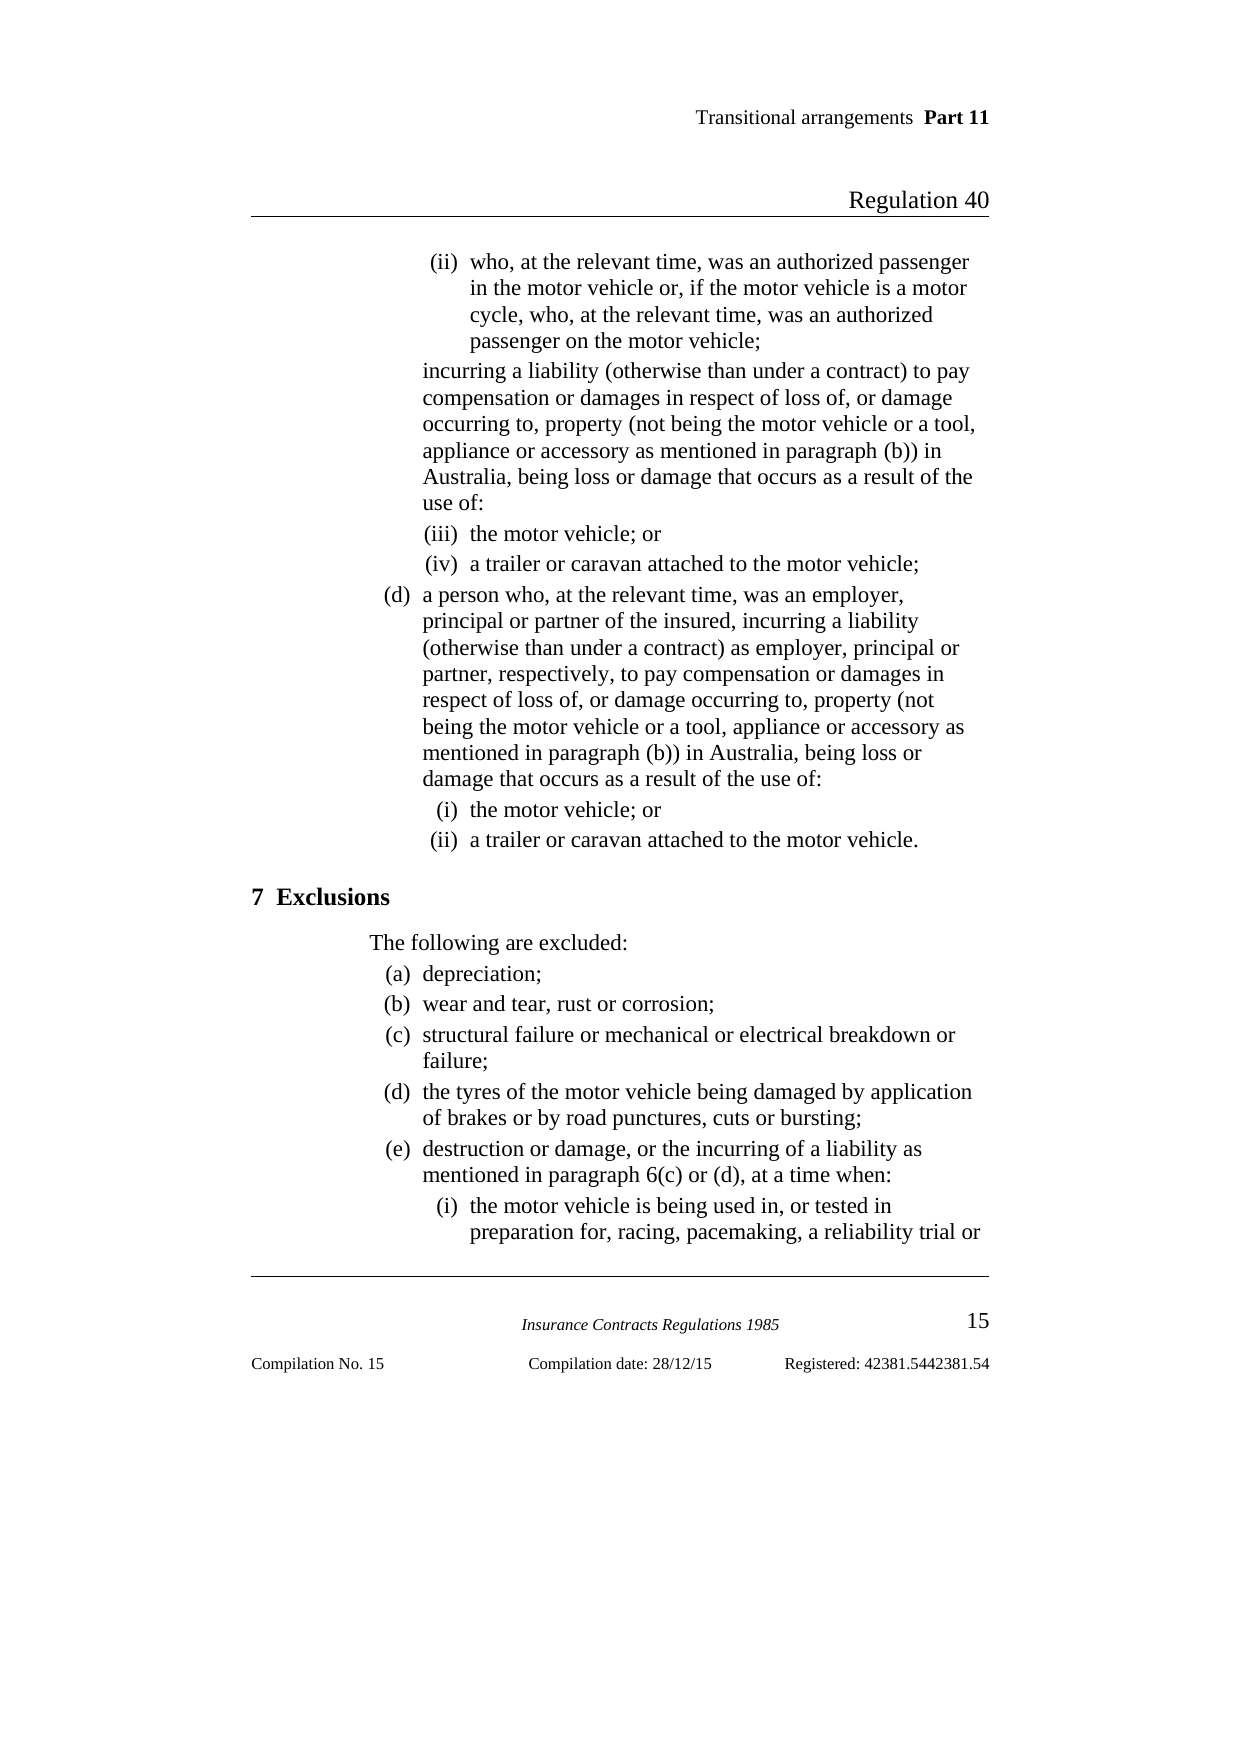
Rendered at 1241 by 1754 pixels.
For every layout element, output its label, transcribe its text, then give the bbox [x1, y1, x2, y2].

text incurring a liability (otherwise than under a contract) to pay compensation or damages in respect of loss of, or damage occurring to, property (not being the motor vehicle or a tool, appliance or accessory as mentioned in paragraph (b)) in Australia, being loss or damage that occurs as a result of the use of: [251, 358, 989, 516]
text (a) depreciation; [251, 960, 989, 986]
text (e) destruction or damage, or the incurring of a liability as mentioned in paragraph 6(c) or (d), at a time when: [251, 1135, 989, 1187]
text (ii) a trailer or caravan attached to the motor vehicle. [251, 826, 989, 853]
text 7 Exclusions [251, 882, 989, 911]
text (c) structural failure or mechanical or electrical breakdown or failure; [251, 1021, 989, 1074]
text (iv) a trailer or caravan attached to the motor vehicle; [251, 550, 989, 577]
text (i) the motor vehicle; or [251, 796, 989, 822]
text (ii) who, at the relevant time, was an authorized passenger in the motor vehicle or, if the motor vehicle is a motor cycle, who, at the relevant time, was an authorized passenger on the motor vehicle; [251, 248, 989, 353]
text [251, 1192, 989, 1244]
text The following are excluded: [251, 929, 989, 956]
text (b) wear and tear, rust or corrosion; [251, 991, 989, 1017]
text (iii) the motor vehicle; or [251, 520, 989, 546]
text (d) a person who, at the relevant time, was an employer, principal or partner of the insured, incurring a liability (otherwise than under a contract) as employer, principal or partner, respectively, to pay compensation or damages in respect of loss of, or damage occurring to, property (not being the motor vehicle or a tool, appliance or accessory as mentioned in paragraph (b)) in Australia, being loss or damage that occurs as a result of the use of: [251, 581, 989, 792]
text (d) the tyres of the motor vehicle being damaged by application of brakes or by road punctures, cuts or bursting; [251, 1078, 989, 1131]
